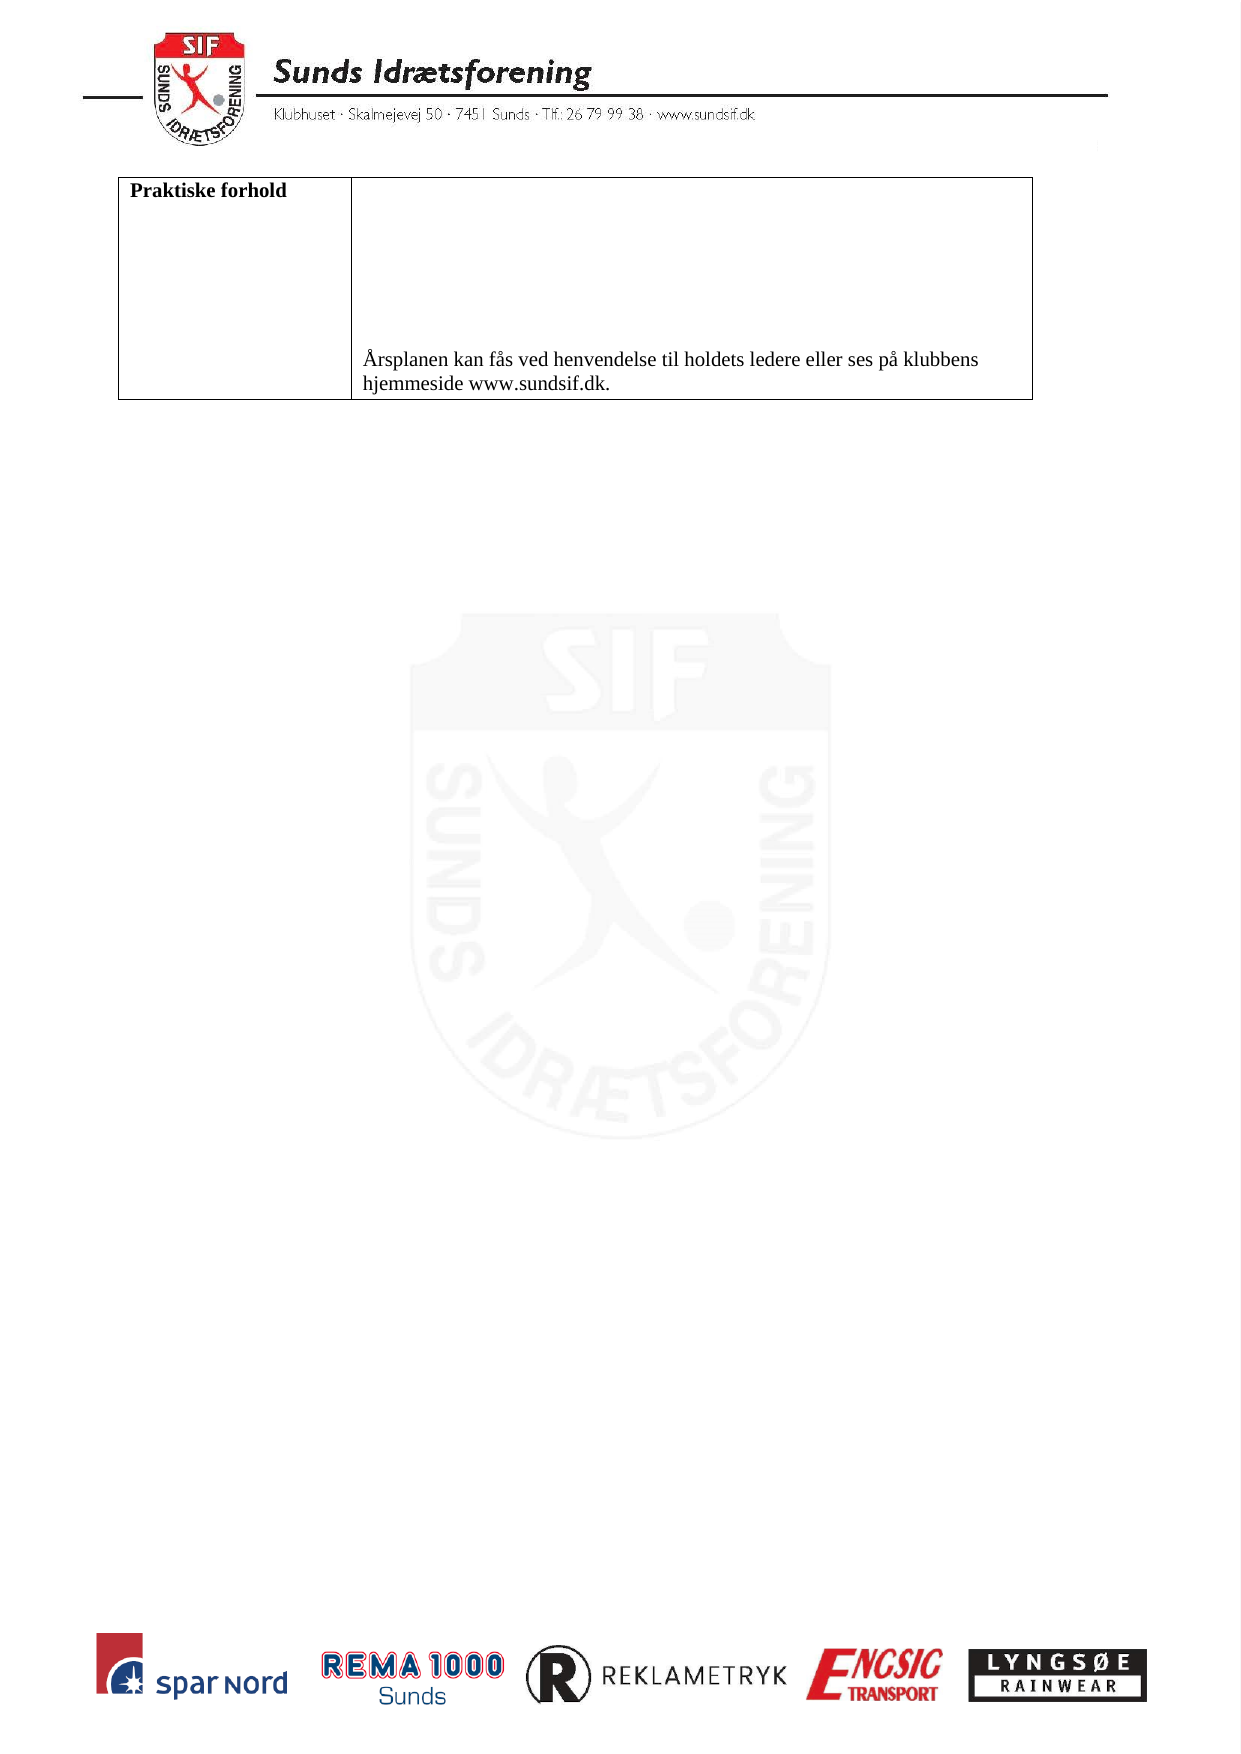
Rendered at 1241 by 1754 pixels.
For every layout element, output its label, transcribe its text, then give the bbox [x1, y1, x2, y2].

table_cell Praktiske forhold [119, 178, 351, 399]
table_cell Årsplanen kan fås ved henvendelse til holdets ledere eller ses på klubbens hjemmeside www.sundsif.dk. [352, 178, 1032, 399]
picture [1, 0, 1241, 1753]
